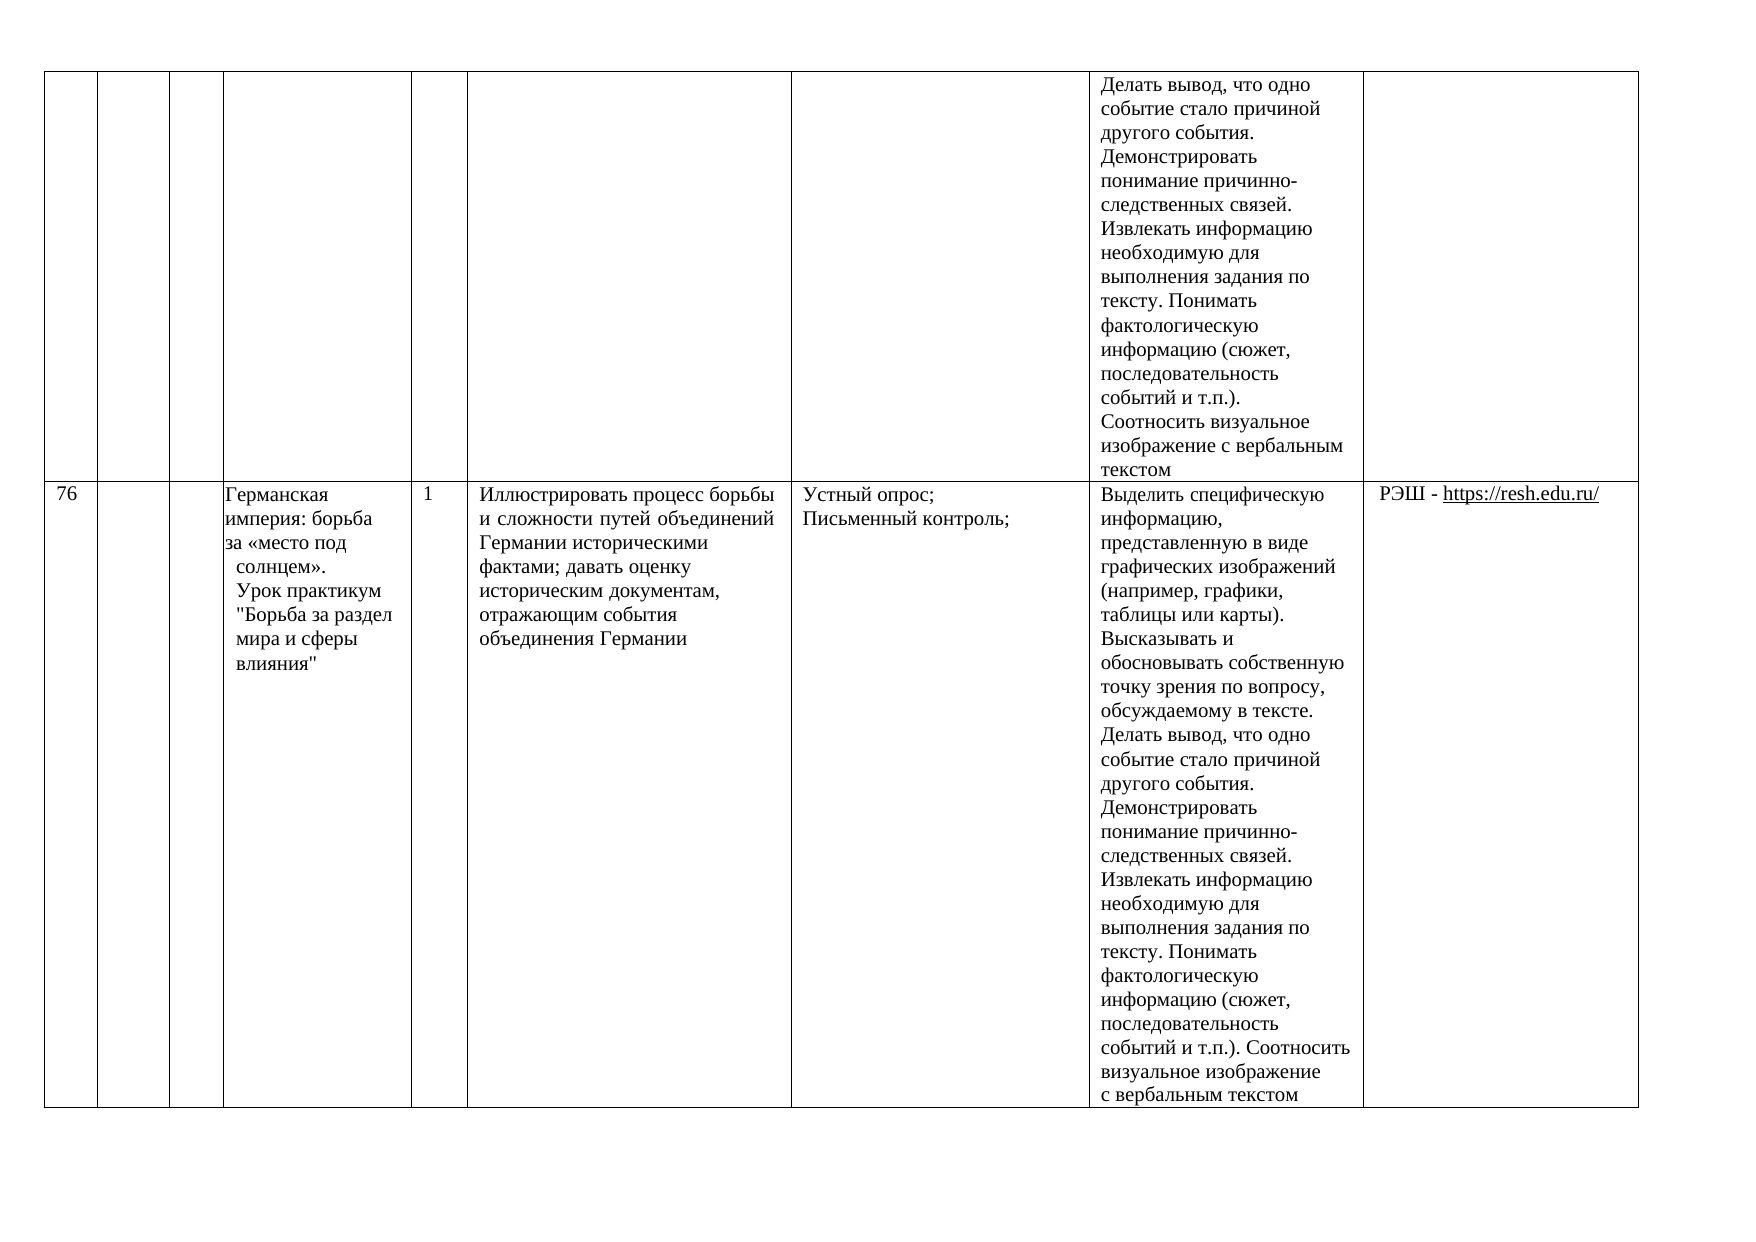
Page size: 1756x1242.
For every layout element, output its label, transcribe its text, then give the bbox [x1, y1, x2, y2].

table_cell [98, 482, 169, 1107]
table_cell Германская империя: борьба за «место под солнцем». Урок практикум "Борьба за раздел мира и сферы влияния" [224, 482, 411, 1107]
table_header [224, 72, 411, 481]
table_header [98, 72, 169, 481]
table_cell 1 [412, 482, 467, 1107]
table_cell Устный опрос; Письменный контроль; [792, 482, 1089, 1107]
table_header [45, 72, 97, 481]
table_cell Иллюстрировать процесс борьбы и сложности путей объединений Германии историческими фактами; давать оценку историческим документам, отражающим события объединения Германии [468, 482, 791, 1107]
table_header Делать вывод, что одно событие стало причиной другого события. Демонстрировать понимание причинно- следственных связей. Извлекать информацию необходимую для выполнения задания по тексту. Понимать фактологическую информацию (сюжет, последовательность событий и т.п.). Соотносить визуальное изображение с вербальным текстом [1090, 72, 1363, 481]
table_cell 76 [45, 482, 97, 1107]
table_header [170, 72, 223, 481]
table_header [792, 72, 1089, 481]
table_cell Выделить специфическую информацию, представленную в виде графических изображений (например, графики, таблицы или карты). Высказывать и обосновывать собственную точку зрения по вопросу, обсуждаемому в тексте. Делать вывод, что одно событие стало причиной другого события. Демонстрировать понимание причинно- следственных связей. Извлекать информацию необходимую для выполнения задания по тексту. Понимать фактологическую информацию (сюжет, последовательность событий и т.п.). Соотносить визуальное изображение с вербальным текстом [1090, 482, 1363, 1107]
table_cell [170, 482, 223, 1107]
table_header [412, 72, 467, 481]
table_cell РЭШ - https://resh.edu.ru/ [1364, 482, 1638, 1107]
table_header [1364, 72, 1638, 481]
table_header [468, 72, 791, 481]
